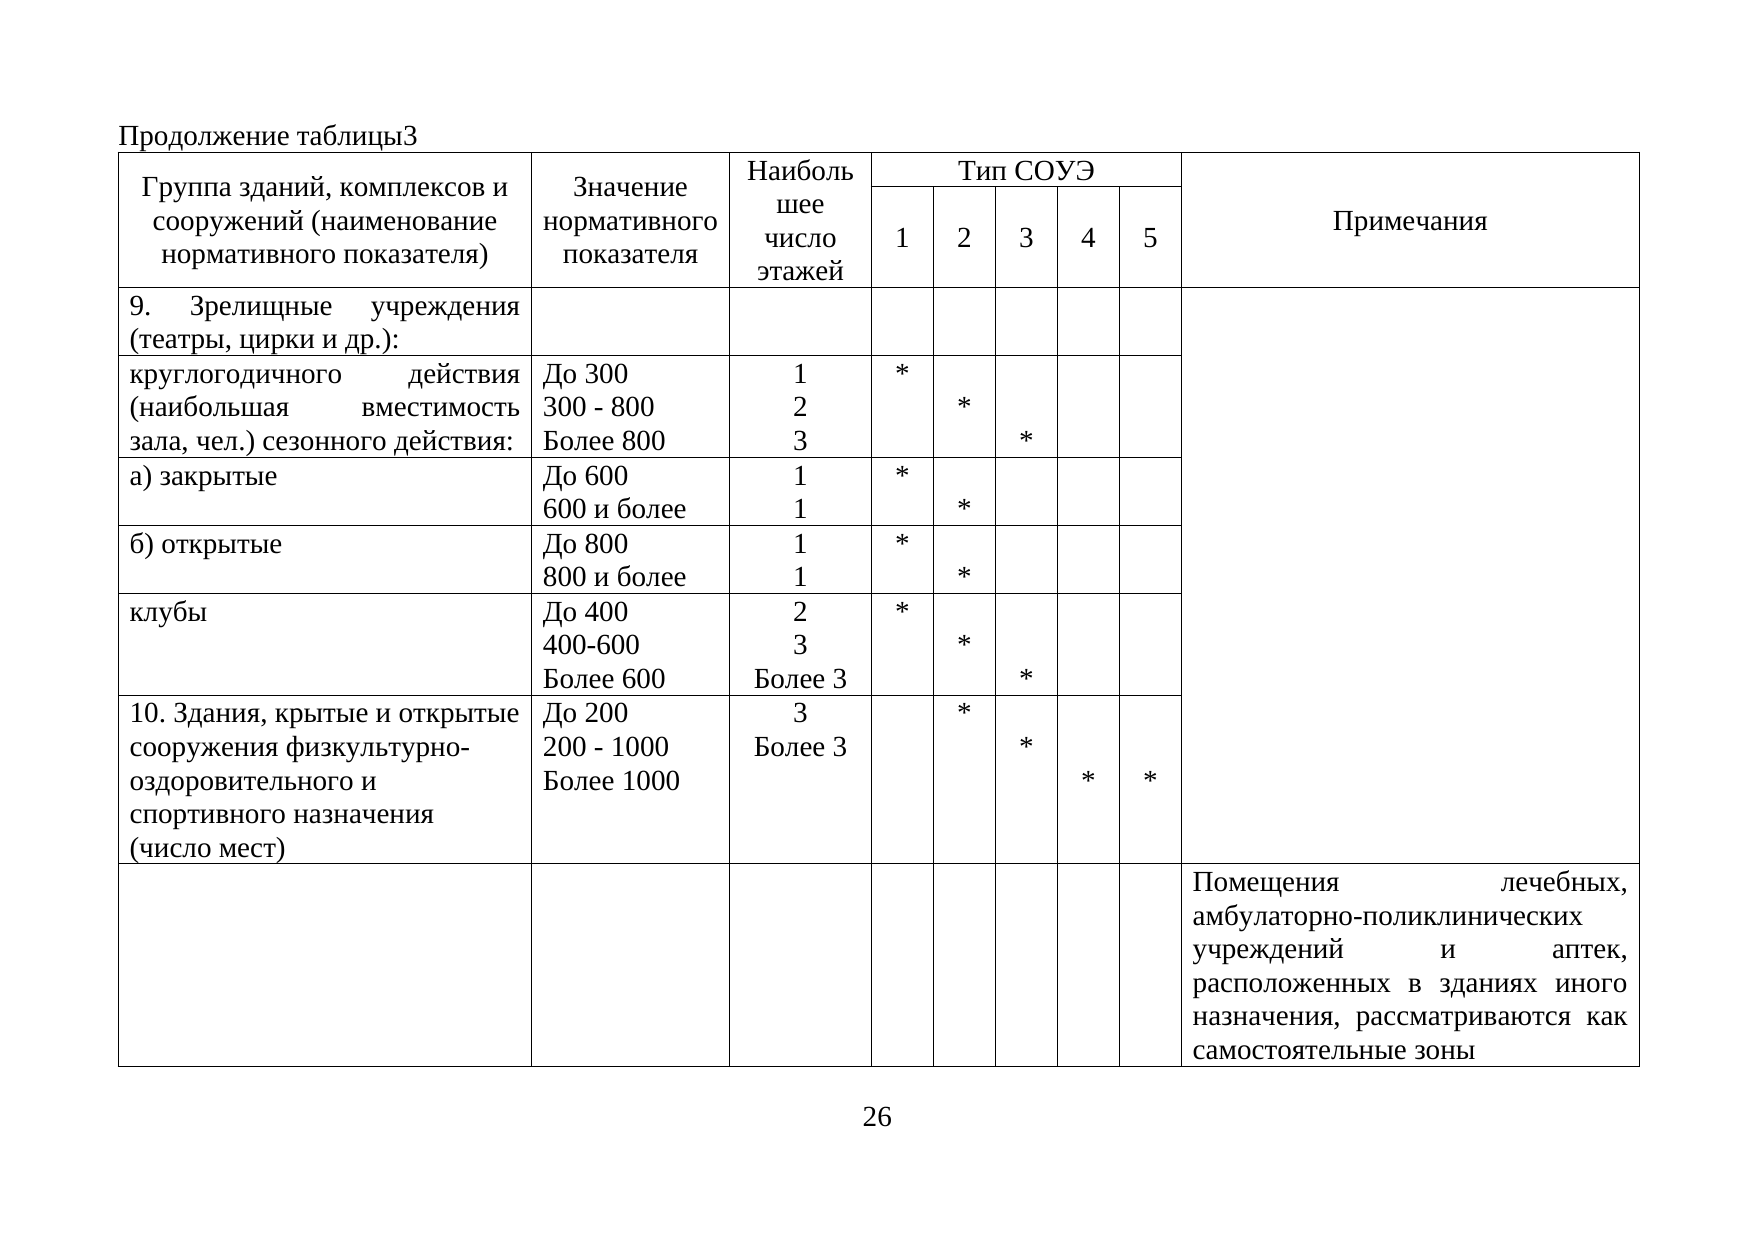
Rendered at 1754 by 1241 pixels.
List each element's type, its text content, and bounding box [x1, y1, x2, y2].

table_header Наибольшее число этажей [730, 153, 871, 287]
table_cell [1120, 526, 1181, 593]
table_cell [934, 864, 995, 1066]
table_cell До 600 600 и более [532, 458, 729, 525]
table_cell [872, 288, 933, 355]
table_cell 9. Зрелищные учреждения (театры, цирки и др.): [119, 288, 531, 355]
table_cell [872, 696, 933, 863]
text Продолжение таблицы3 [118, 118, 1636, 152]
table_cell [996, 458, 1057, 525]
table_cell * [996, 696, 1057, 863]
table_cell [1058, 288, 1119, 355]
table_cell 1 2 3 [730, 356, 871, 457]
table_cell [1120, 356, 1181, 457]
table_cell * [934, 526, 995, 593]
table_cell * [872, 526, 933, 593]
table_cell [872, 864, 933, 1066]
table_cell 3 [996, 187, 1057, 287]
table_cell * [996, 356, 1057, 457]
table_cell круглогодичного действия (наибольшая вместимость зала, чел.) сезонного действия: [119, 356, 531, 457]
table_cell * [934, 696, 995, 863]
table_cell клубы [119, 594, 531, 694]
table_cell * [934, 356, 995, 457]
table_header Группа зданий, комплексов и сооружений (наименование нормативного показателя) [119, 153, 531, 287]
table_cell * [872, 594, 933, 694]
table_cell [1058, 356, 1119, 457]
table_cell [730, 864, 871, 1066]
table_cell * [934, 594, 995, 694]
table_cell [1120, 594, 1181, 694]
table_cell * [1120, 696, 1181, 863]
table_cell * [1058, 696, 1119, 863]
table_cell [1120, 864, 1181, 1066]
table_header Тип СОУЭ [872, 153, 1181, 186]
table_cell * [872, 356, 933, 457]
table_cell До 400 400-600 Более 600 [532, 594, 729, 694]
table_header Значение нормативного показателя [532, 153, 729, 287]
table_cell 10. Здания, крытые и открытые сооружения физкультурно-оздоровительного и спортивного назначения (число мест) [119, 696, 531, 863]
table_cell а) закрытые [119, 458, 531, 525]
table_cell [1182, 288, 1639, 863]
table_cell [1058, 864, 1119, 1066]
table_cell * [872, 458, 933, 525]
table_cell [532, 864, 729, 1066]
table_cell [1058, 458, 1119, 525]
table_cell 3 Более 3 [730, 696, 871, 863]
table_cell [1058, 594, 1119, 694]
table_cell 2 3 Более 3 [730, 594, 871, 694]
table_cell * [996, 594, 1057, 694]
table_cell 4 [1058, 187, 1119, 287]
table_cell * [934, 458, 995, 525]
table_cell [730, 288, 871, 355]
table_cell [996, 288, 1057, 355]
table_cell 1 1 [730, 526, 871, 593]
table_cell [119, 864, 531, 1066]
table_cell 1 [872, 187, 933, 287]
table_cell 1 1 [730, 458, 871, 525]
table_cell [1058, 526, 1119, 593]
table_cell До 200 200 - 1000 Более 1000 [532, 696, 729, 863]
table_cell [996, 526, 1057, 593]
table_cell б) открытые [119, 526, 531, 593]
table_cell До 300 300 - 800 Более 800 [532, 356, 729, 457]
table_cell [532, 288, 729, 355]
table_cell [934, 288, 995, 355]
table_cell 5 [1120, 187, 1181, 287]
table_cell [996, 864, 1057, 1066]
table_header Примечания [1182, 153, 1639, 287]
table_cell [1120, 288, 1181, 355]
table_cell До 800 800 и более [532, 526, 729, 593]
table_cell Помещения лечебных, амбулаторно-поликлинических учреждений и аптек, расположенных в зданиях иного назначения, рассматриваются как самостоятельные зоны [1182, 864, 1639, 1066]
table_cell [1120, 458, 1181, 525]
table_cell 2 [934, 187, 995, 287]
